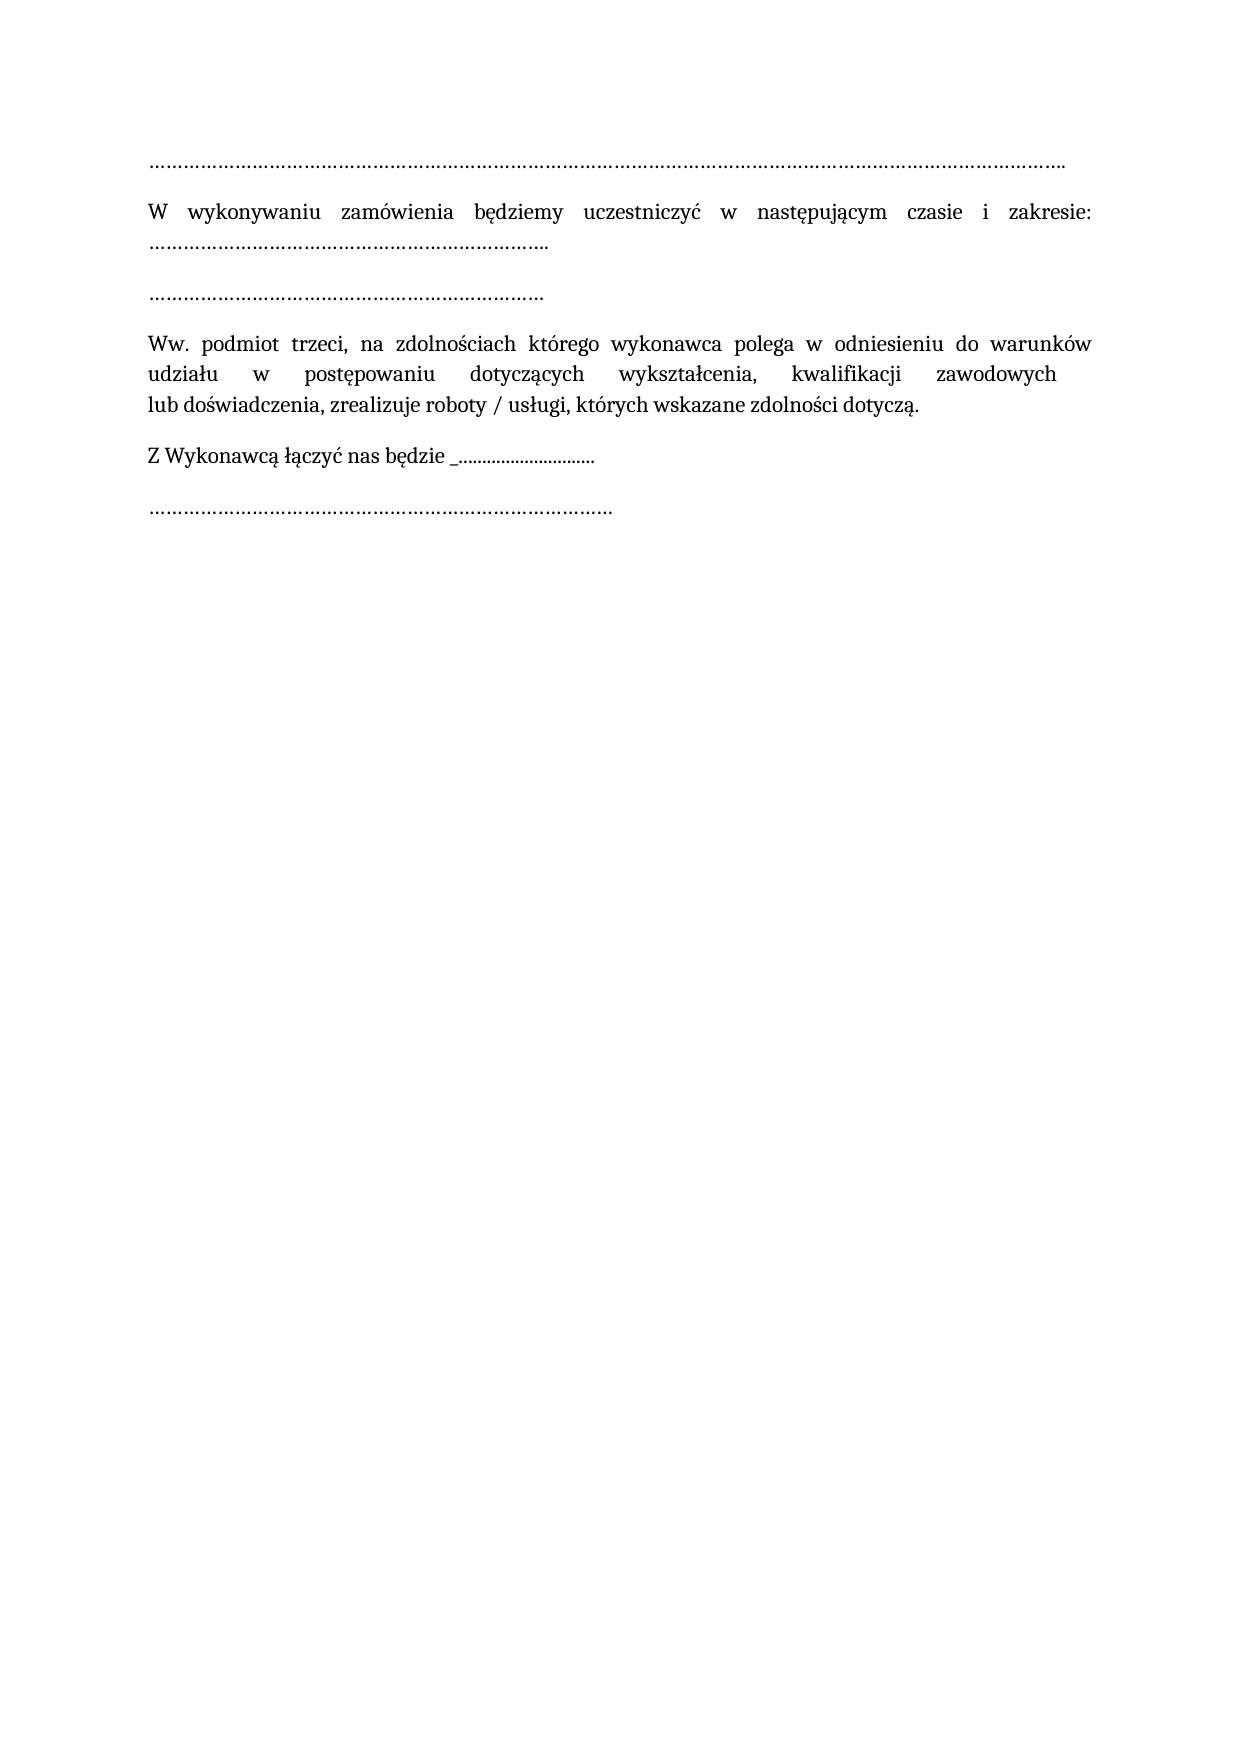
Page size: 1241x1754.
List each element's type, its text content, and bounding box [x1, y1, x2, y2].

text ……………………………………………………………………… [148, 493, 1093, 520]
text ……………………………………………………………………………………………………………………………………………. [148, 148, 1093, 174]
text …………………………………………………………… [148, 280, 1093, 306]
text Ww. podmiot trzeci, na zdolnościach którego wykonawca polega w odniesieniu do warunków udziału w postępowaniu dotyczących wykształcenia, kwalifikacji zawodowych lub doświadczenia, zrealizuje roboty / usługi, których wskazane zdolności dotyczą. [148, 331, 1093, 418]
text Z Wykonawcą łączyć nas będzie _............................. [148, 442, 1093, 469]
text W wykonywaniu zamówienia będziemy uczestniczyć w następującym czasie i zakresie: ……………………………………………………………. [148, 199, 1093, 255]
